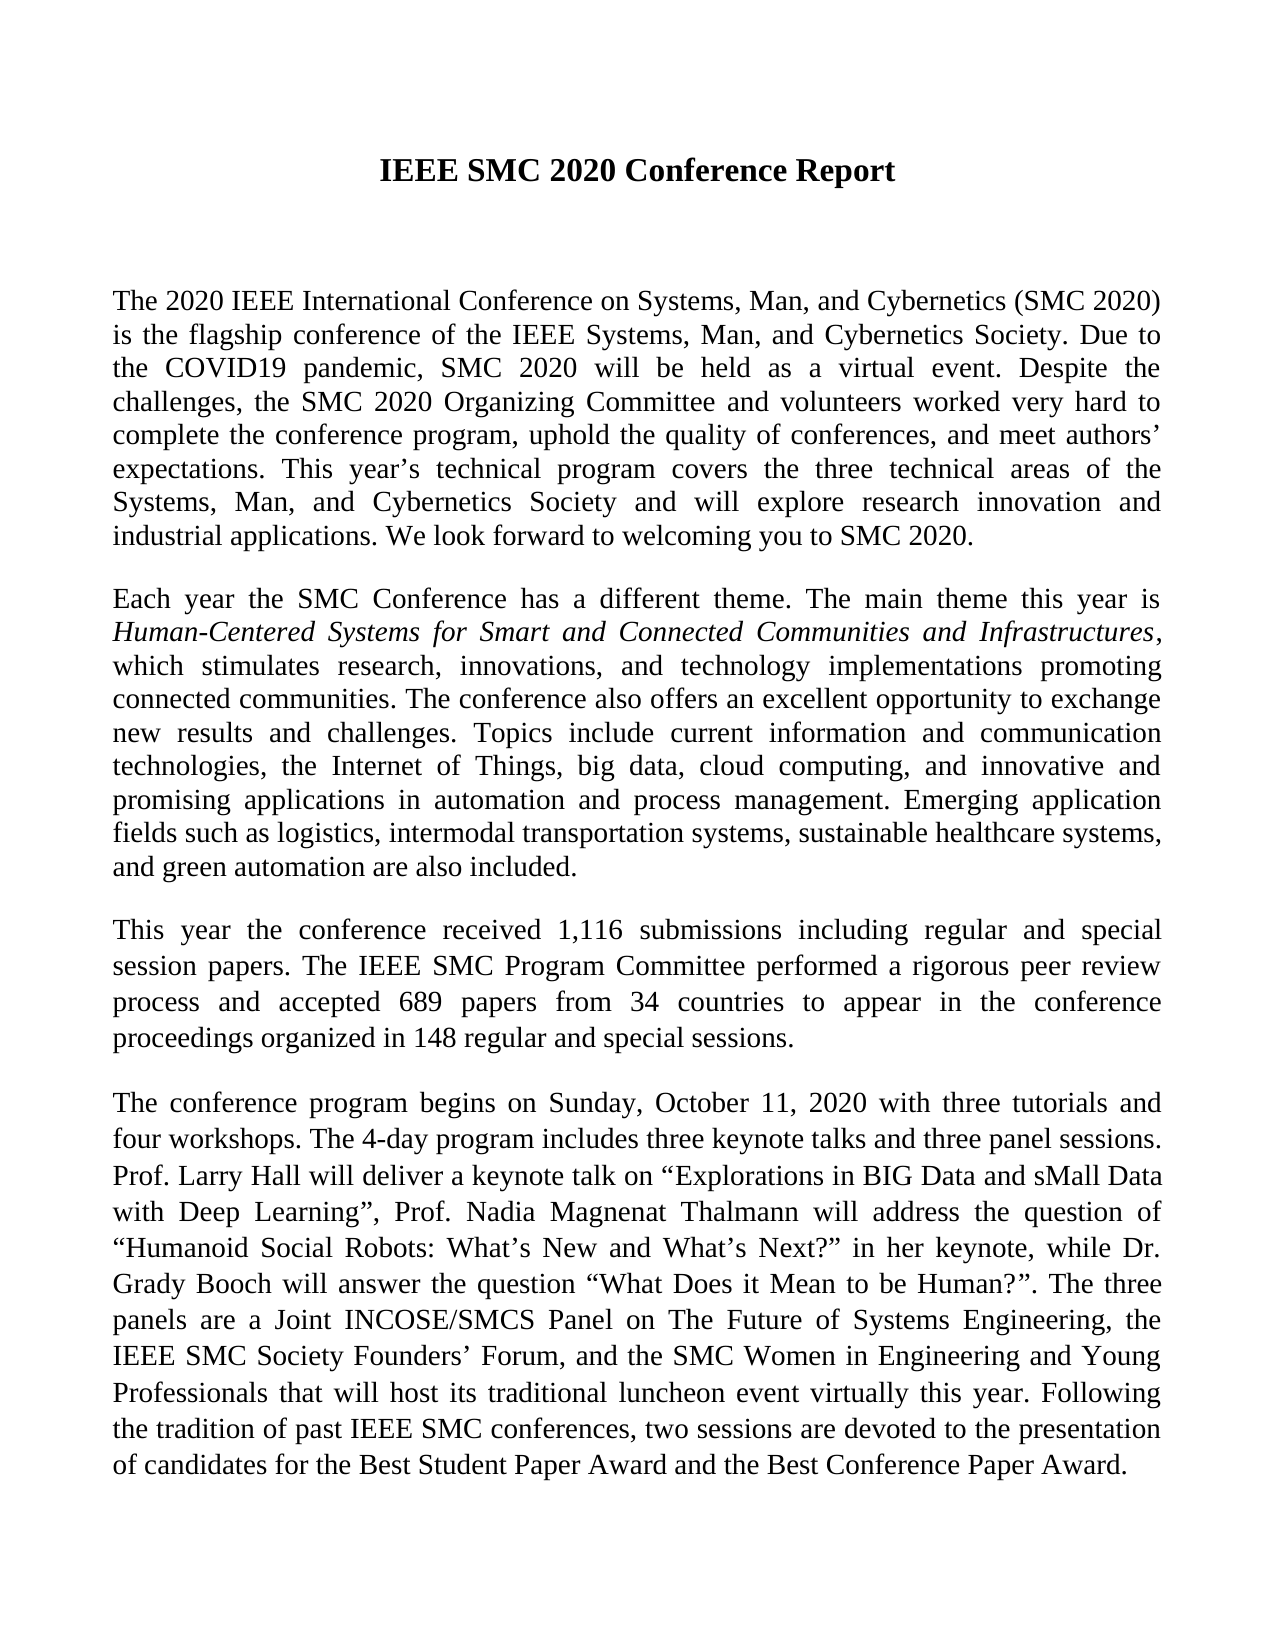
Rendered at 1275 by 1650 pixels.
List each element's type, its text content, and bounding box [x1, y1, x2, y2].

text The conference program begins on Sunday, October 11, 2020 with three tutorials and four workshops. The 4-day program includes three keynote talks and three panel sessions. Prof. Larry Hall will deliver a keynote talk on “Explorations in BIG Data and sMall Data with Deep Learning”, Prof. Nadia Magnenat Thalmann will address the question of “Humanoid Social Robots: What’s New and What’s Next?” in her keynote, while Dr. Grady Booch will answer the question “What Does it Mean to be Human?”. The three panels are a Joint INCOSE/SMCS Panel on The Future of Systems Engineering, the IEEE SMC Society Founders’ Forum, and the SMC Women in Engineering and Young Professionals that will host its traditional luncheon event virtually this year. Following the tradition of past IEEE SMC conferences, two sessions are devoted to the presentation of candidates for the Best Student Paper Award and the Best Conference Paper Award. [112, 1086, 1162, 1481]
text This year the conference received 1,116 submissions including regular and special session papers. The IEEE SMC Program Committee performed a rigorous peer review process and accepted 689 papers from 34 countries to appear in the conference proceedings organized in 148 regular and special sessions. [112, 912, 1162, 1054]
text IEEE SMC 2020 Conference Report [112, 150, 1162, 188]
text Each year the SMC Conference has a different theme. The main theme this year is Human-Centered Systems for Smart and Connected Communities and Infrastructures, which stimulates research, innovations, and technology implementations promoting connected communities. The conference also offers an excellent opportunity to exchange new results and challenges. Topics include current information and communication technologies, the Internet of Things, big data, cloud computing, and innovative and promising applications in automation and process management. Emerging application fields such as logistics, intermodal transportation systems, sustainable healthcare systems, and green automation are also included. [112, 581, 1162, 883]
text The 2020 IEEE International Conference on Systems, Man, and Cybernetics (SMC 2020) is the flagship conference of the IEEE Systems, Man, and Cybernetics Society. Due to the COVID19 pandemic, SMC 2020 will be held as a virtual event. Despite the challenges, the SMC 2020 Organizing Committee and volunteers worked very hard to complete the conference program, uphold the quality of conferences, and meet authors’ expectations. This year’s technical program covers the three technical areas of the Systems, Man, and Cybernetics Society and will explore research innovation and industrial applications. We look forward to welcoming you to SMC 2020. [112, 283, 1162, 552]
